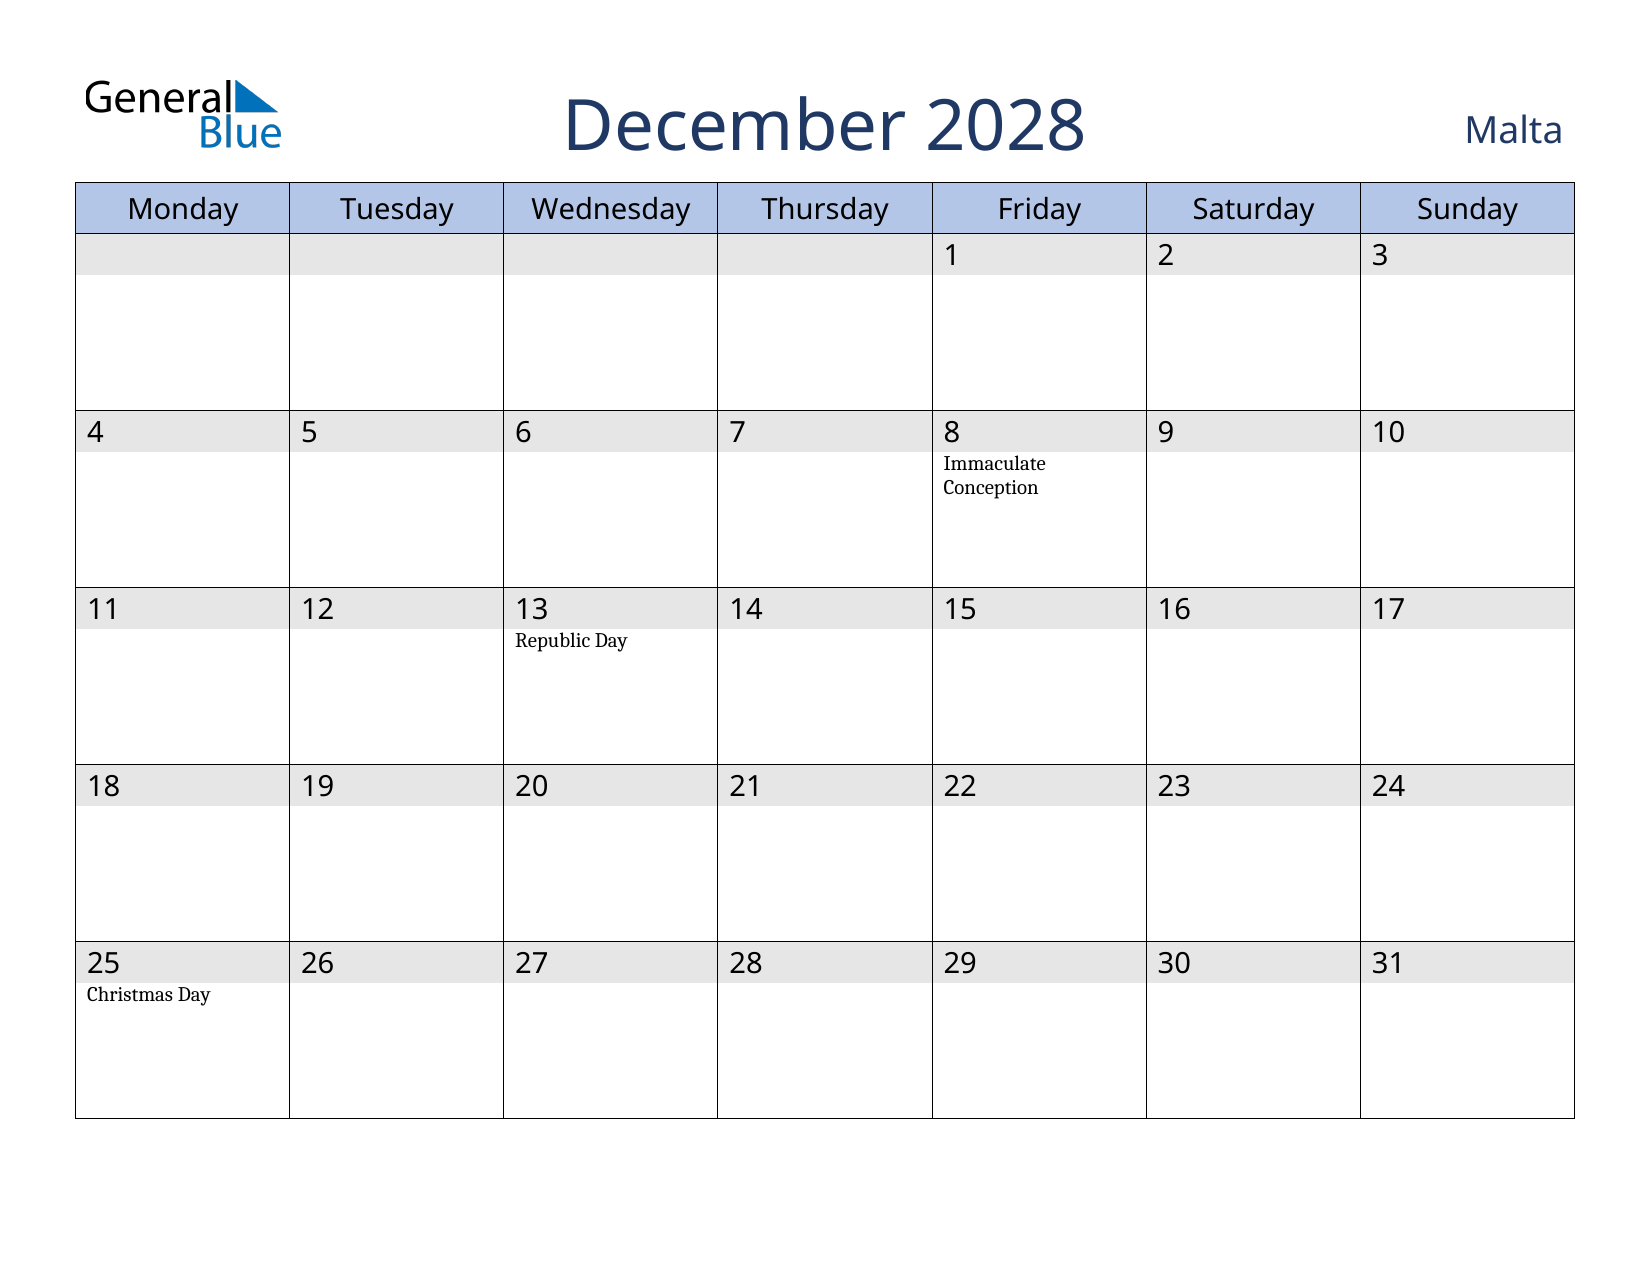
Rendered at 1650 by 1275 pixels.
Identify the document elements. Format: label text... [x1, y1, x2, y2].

table_cell [76, 629, 289, 764]
table_header December 2028 [504, 75, 1146, 182]
table_cell [933, 806, 1146, 941]
table_cell 4 [76, 411, 289, 452]
table_cell [290, 983, 503, 1118]
table_cell 6 [504, 411, 717, 452]
table_cell 8 [933, 411, 1146, 452]
table_cell 3 [1361, 234, 1574, 275]
table_cell [718, 234, 932, 275]
table_cell 31 [1361, 942, 1574, 983]
table_cell 15 [933, 588, 1146, 629]
table_cell Republic Day [504, 629, 717, 764]
table_cell 11 [76, 588, 289, 629]
table_cell [504, 452, 717, 587]
table_cell [1361, 275, 1574, 410]
table_cell Monday [76, 183, 289, 233]
table_cell [1361, 983, 1574, 1118]
table_cell [290, 806, 503, 941]
table_cell [718, 983, 932, 1118]
table_cell 26 [290, 942, 503, 983]
table_cell 18 [76, 765, 289, 806]
table_cell 25 [76, 942, 289, 983]
table_cell Sunday [1361, 183, 1574, 233]
table_header Malta [1146, 75, 1574, 182]
picture [86, 80, 281, 148]
table_cell [718, 275, 932, 410]
table_cell 7 [718, 411, 932, 452]
table_cell [933, 275, 1146, 410]
table_cell Christmas Day [76, 983, 289, 1118]
table_cell 28 [718, 942, 932, 983]
table_cell 2 [1147, 234, 1360, 275]
table_cell [290, 275, 503, 410]
table_cell 14 [718, 588, 932, 629]
table_cell 20 [504, 765, 717, 806]
table_cell 29 [933, 942, 1146, 983]
table_cell [1361, 452, 1574, 587]
table_cell 13 [504, 588, 717, 629]
table_cell 27 [504, 942, 717, 983]
table_cell 17 [1361, 588, 1574, 629]
table_cell [504, 806, 717, 941]
table_cell 10 [1361, 411, 1574, 452]
table_cell 16 [1147, 588, 1360, 629]
table_cell [1361, 629, 1574, 764]
table_cell 12 [290, 588, 503, 629]
table_cell Friday [933, 183, 1146, 233]
table_cell [76, 806, 289, 941]
table_cell Wednesday [504, 183, 717, 233]
table_cell 21 [718, 765, 932, 806]
table_cell [1147, 275, 1360, 410]
table_cell [718, 806, 932, 941]
table_cell Immaculate Conception [933, 452, 1146, 587]
table_cell [76, 275, 289, 410]
table_cell [290, 234, 503, 275]
table_cell [504, 234, 717, 275]
table_cell [290, 629, 503, 764]
table_cell [290, 452, 503, 587]
table_cell [1147, 983, 1360, 1118]
table_cell [933, 629, 1146, 764]
table_cell 1 [933, 234, 1146, 275]
table_cell Tuesday [290, 183, 503, 233]
table_cell [76, 234, 289, 275]
table_cell [718, 452, 932, 587]
table_cell 9 [1147, 411, 1360, 452]
table_cell Saturday [1147, 183, 1360, 233]
table_cell [1147, 452, 1360, 587]
table_cell 5 [290, 411, 503, 452]
table_header [76, 75, 503, 182]
table_cell [504, 983, 717, 1118]
table_cell 24 [1361, 765, 1574, 806]
table_cell [76, 452, 289, 587]
table_cell Thursday [718, 183, 932, 233]
table_cell [1147, 806, 1360, 941]
table_cell [933, 983, 1146, 1118]
table_cell 23 [1147, 765, 1360, 806]
table_cell 22 [933, 765, 1146, 806]
table_cell [1147, 629, 1360, 764]
table_cell 19 [290, 765, 503, 806]
table_cell [718, 629, 932, 764]
table_cell 30 [1147, 942, 1360, 983]
table_cell [1361, 806, 1574, 941]
table_cell [504, 275, 717, 410]
